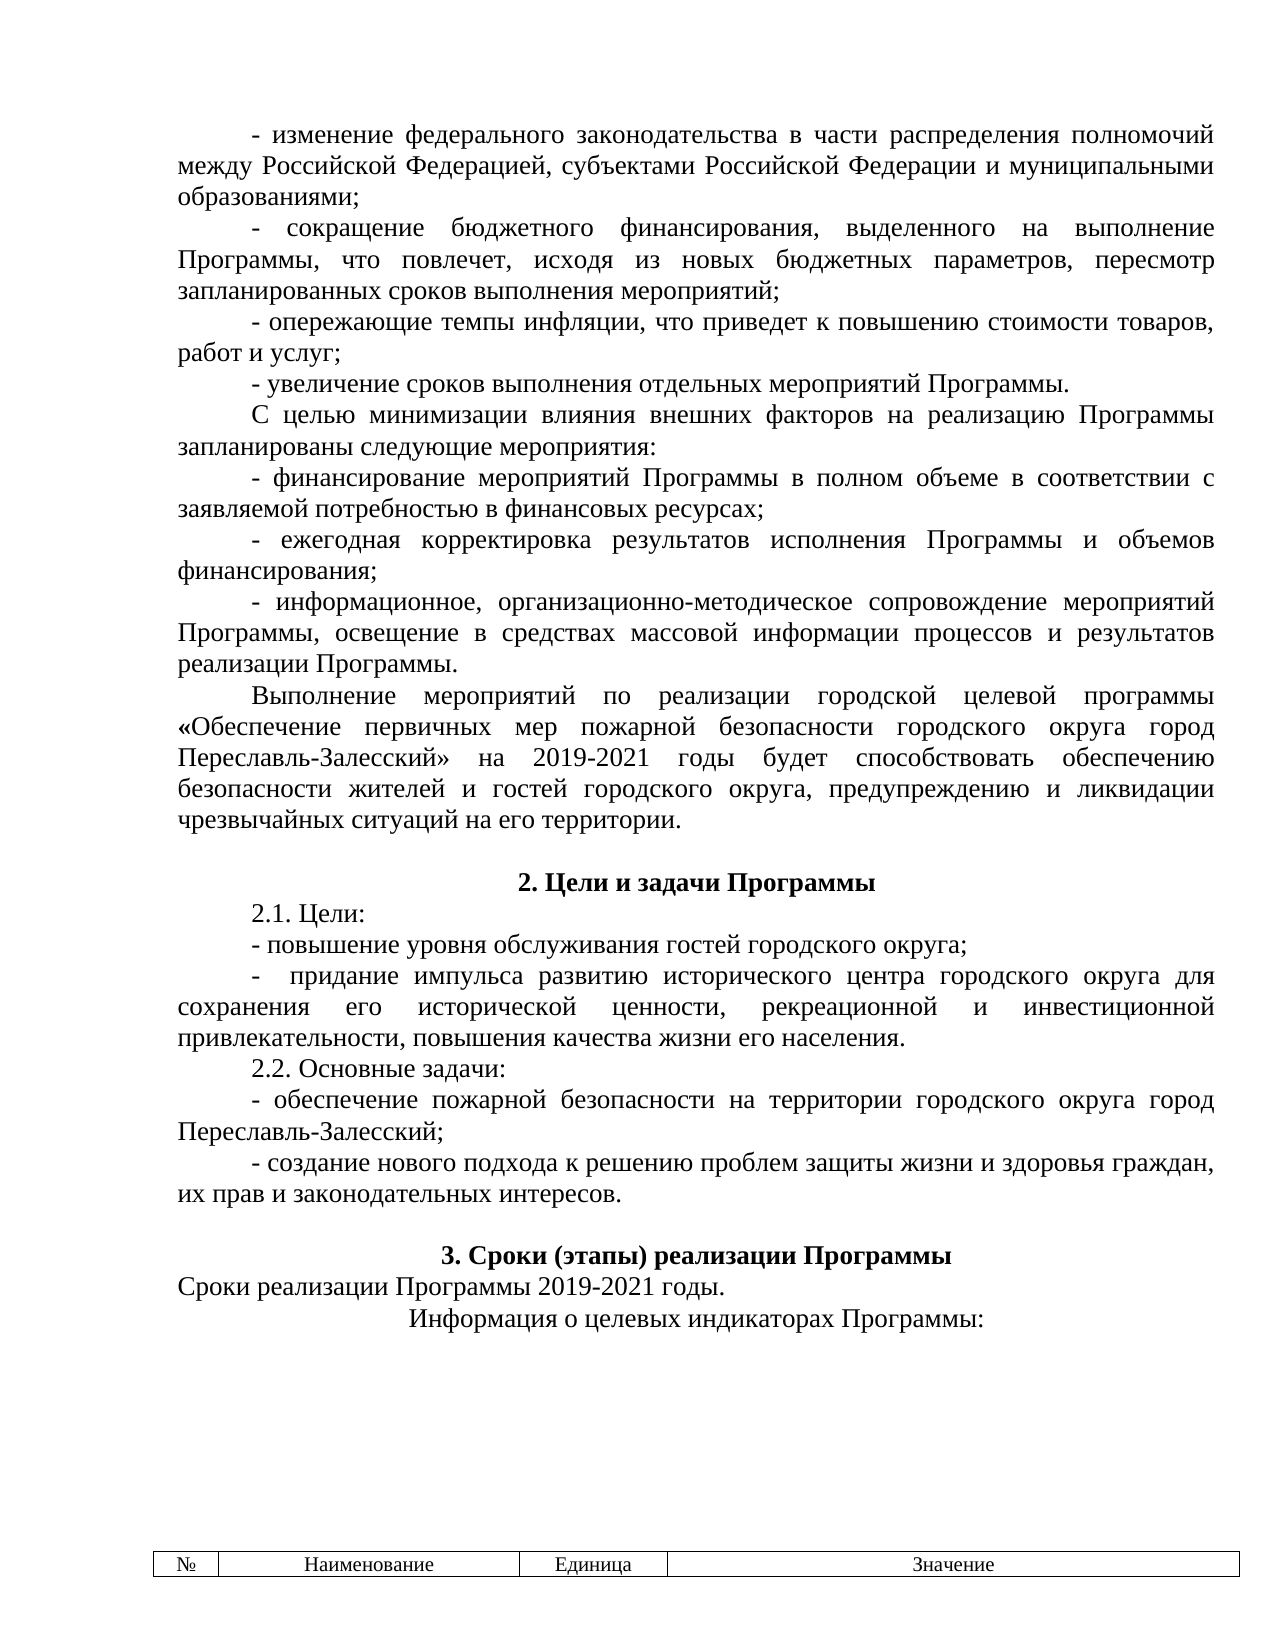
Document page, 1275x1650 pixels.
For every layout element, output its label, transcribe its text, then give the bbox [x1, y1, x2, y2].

text - обеспечение пожарной безопасности на территории городского округа город Переславль-Залесский; [177, 1084, 1216, 1146]
table_header № п/п [154, 1552, 218, 1576]
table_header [668, 1552, 1239, 1576]
text - информационное, организационно-методическое сопровождение мероприятий Программы, освещение в средствах массовой информации процессов и результатов реализации Программы. [177, 585, 1216, 679]
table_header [219, 1552, 519, 1576]
text - придание импульса развитию исторического центра городского округа для сохранения его исторической ценности, рекреационной и инвестиционной привлекательности, повышения качества жизни его населения. [177, 959, 1216, 1052]
text - увеличение сроков выполнения отдельных мероприятий Программы. [177, 367, 1216, 398]
text - повышение уровня обслуживания гостей городского округа; [177, 928, 1216, 959]
text - финансирование мероприятий Программы в полном объеме в соответствии с заявляемой потребностью в финансовых ресурсах; [177, 461, 1216, 523]
text Сроки реализации Программы 2019-2021 годы. [177, 1271, 1216, 1302]
text 2. Цели и задачи Программы [177, 866, 1216, 897]
text - ежегодная корректировка результатов исполнения Программы и объемов финансирования; [177, 523, 1216, 585]
text - создание нового подхода к решению проблем защиты жизни и здоровья граждан, их прав и законодательных интересов. [177, 1146, 1216, 1208]
text Выполнение мероприятий по реализации городской целевой программы «Обеспечение первичных мер пожарной безопасности городского округа город Переславль-Залесский» на 2019-2021 годы будет способствовать обеспечению безопасности жителей и гостей городского округа, предупреждению и ликвидации чрезвычайных ситуаций на его территории. [177, 679, 1216, 834]
text 3. Сроки (этапы) реализации Программы [177, 1239, 1216, 1271]
text - опережающие темпы инфляции, что приведет к повышению стоимости товаров, работ и услуг; [177, 305, 1216, 367]
text - сокращение бюджетного финансирования, выделенного на выполнение Программы, что повлечет, исходя из новых бюджетных параметров, пересмотр запланированных сроков выполнения мероприятий; [177, 212, 1216, 305]
text Информация о целевых индикаторах Программы: [177, 1302, 1216, 1333]
text С целью минимизации влияния внешних факторов на реализацию Программы запланированы следующие мероприятия: [177, 398, 1216, 461]
table_header Единица измерения [520, 1552, 667, 1576]
text - изменение федерального законодательства в части распределения полномочий между Российской Федерацией, субъектами Российской Федерации и муниципальными образованиями; [177, 118, 1216, 212]
text 2.1. Цели: [177, 897, 1216, 928]
text 2.2. Основные задачи: [177, 1052, 1216, 1084]
